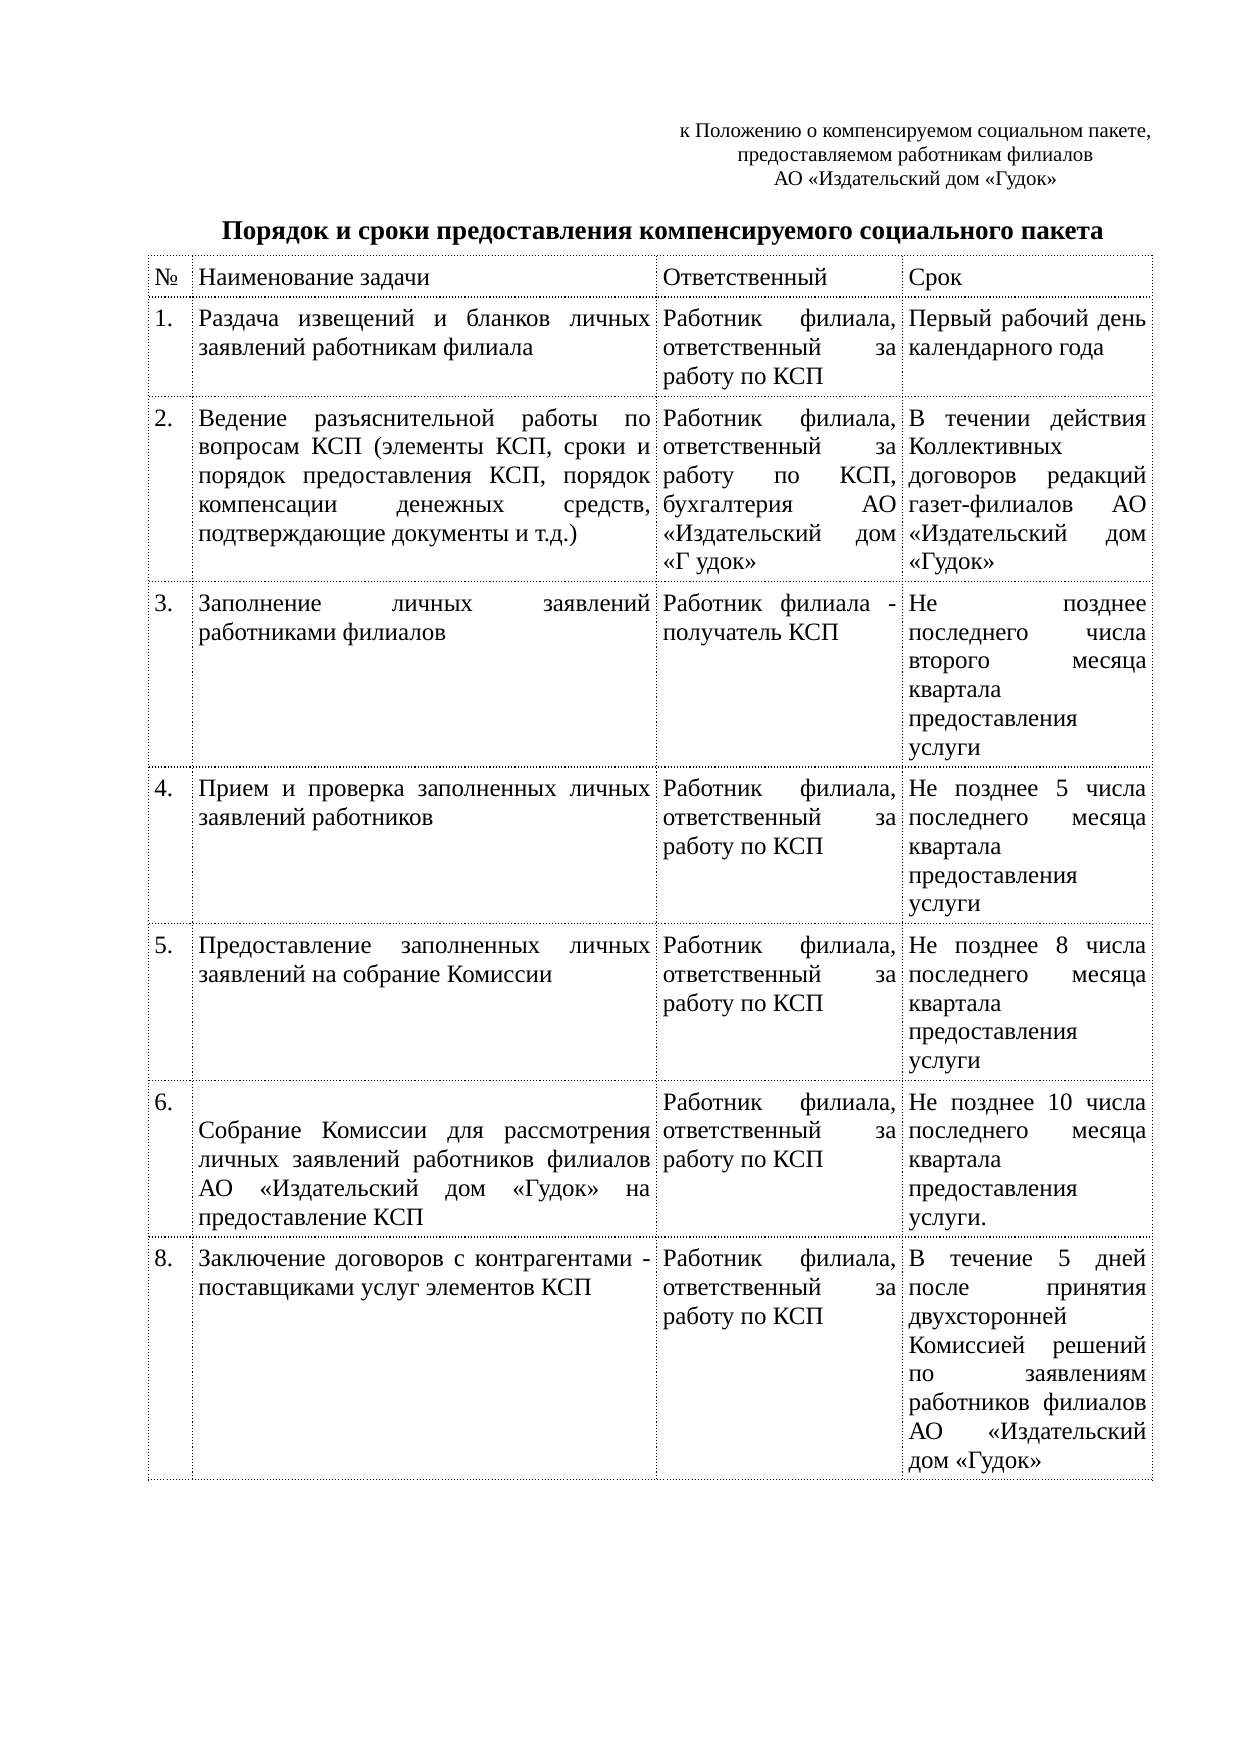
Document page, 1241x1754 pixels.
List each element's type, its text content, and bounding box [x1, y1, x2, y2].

table_cell В течении действия Коллективных договоров редакций газет-филиалов АО «Издательский дом «Гудок» [902, 396, 1152, 581]
table_cell Работник филиала - получатель КСП [657, 581, 902, 766]
table_cell Предоставление заполненных личных заявлений на собрание Комиссии [192, 923, 657, 1080]
table_cell Не позднее 8 числа последнего месяца квартала предоставления услуги [902, 923, 1152, 1080]
table_header Наименование задачи [192, 255, 657, 296]
table_cell 8. [148, 1236, 192, 1479]
table_cell Не позднее 10 числа последнего месяца квартала предоставления услуги. [902, 1080, 1152, 1236]
table_header Срок [902, 255, 1152, 296]
table_header № [148, 255, 192, 296]
table_cell Ведение разъяснительной работы по вопросам КСП (элементы КСП, сроки и порядок предоставления КСП, порядок компенсации денежных средств, подтверждающие документы и т.д.) [192, 396, 657, 581]
table_cell Не позднее последнего числа второго месяца квартала предоставления услуги [902, 581, 1152, 766]
table_cell 6. [148, 1080, 192, 1236]
table_cell Работник филиала, ответственный за работу по КСП [657, 766, 902, 923]
text к Положению о компенсируемом социальном пакете, предоставляемом работникам филиалов АО «Издательский дом «Гудок» [679, 118, 1152, 190]
table_cell В течение 5 дней после принятия двухсторонней Комиссией решений по заявлениям работников филиалов АО «Издательский дом «Гудок» [902, 1236, 1152, 1479]
table_cell Работник филиала, ответственный за работу по КСП [657, 296, 902, 396]
table_cell Работник филиала, ответственный за работу по КСП, бухгалтерия АО «Издательский дом «Г удок» [657, 396, 902, 581]
table_cell Заполнение личных заявлений работниками филиалов [192, 581, 657, 766]
table_cell 2. [148, 396, 192, 581]
table_header Ответственный [657, 255, 902, 296]
table_cell Раздача извещений и бланков личных заявлений работникам филиала [192, 296, 657, 396]
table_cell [657, 1236, 902, 1479]
table_cell Прием и проверка заполненных личных заявлений работников [192, 766, 657, 923]
table_cell Первый рабочий день календарного года [902, 296, 1152, 396]
table_cell Заключение договоров с контрагентами - поставщиками услуг элементов КСП [192, 1236, 657, 1479]
table_cell 5. [148, 923, 192, 1080]
table_cell 1. [148, 296, 192, 396]
table_cell 3. [148, 581, 192, 766]
text Порядок и сроки предоставления компенсируемого социального пакета [148, 214, 1152, 246]
table_cell Не позднее 5 числа последнего месяца квартала предоставления услуги [902, 766, 1152, 923]
table_cell 4. [148, 766, 192, 923]
table_cell Собрание Комиссии для рассмотрения личных заявлений работников филиалов АО «Издательский дом «Гудок» на предоставление КСП [192, 1080, 657, 1236]
table_cell Работник филиала, ответственный за работу по КСП [657, 923, 902, 1080]
table_cell Работник филиала, ответственный за работу по КСП [657, 1080, 902, 1236]
